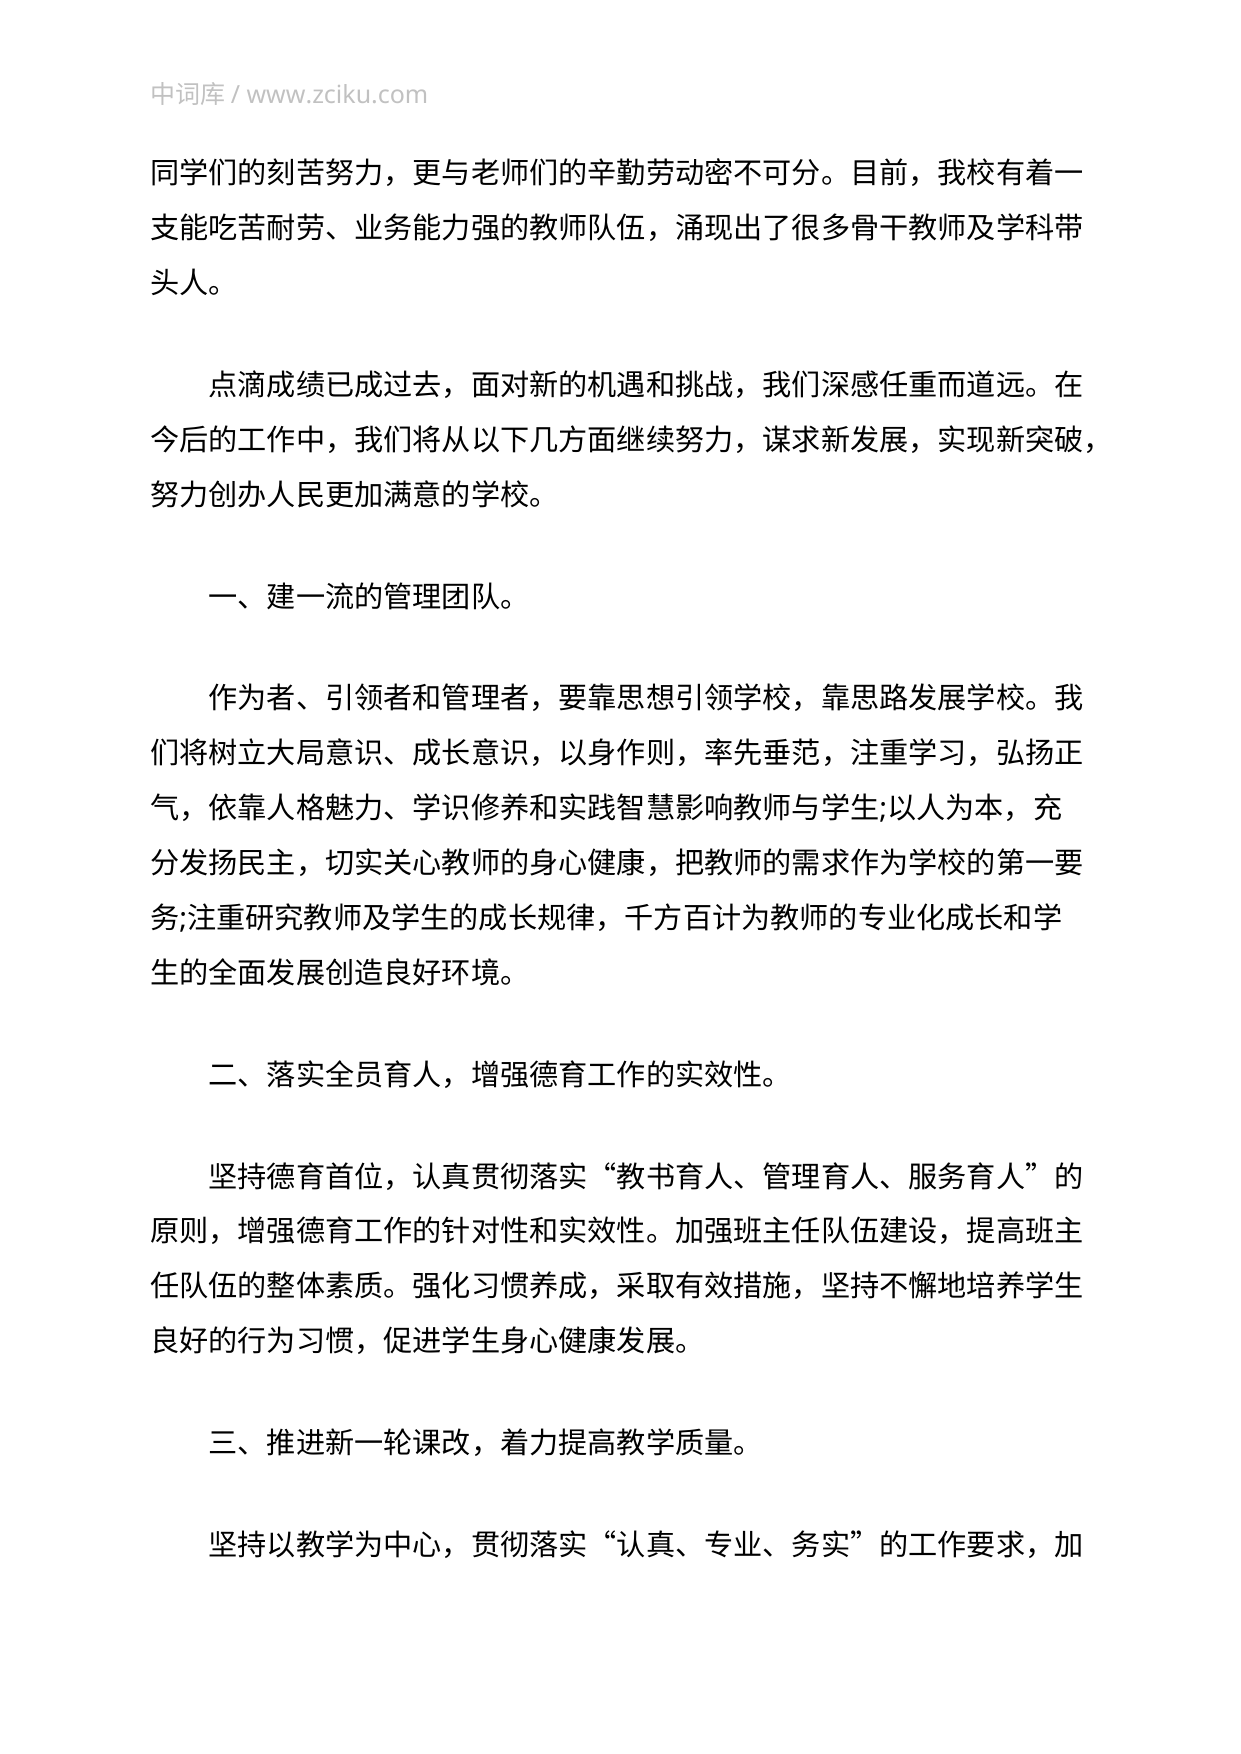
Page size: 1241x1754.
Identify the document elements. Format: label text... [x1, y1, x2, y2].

text 二、落实全员育人，增强德育工作的实效性。 [150, 1051, 1090, 1094]
text 点滴成绩已成过去，面对新的机遇和挑战，我们深感任重而道远。在今后的工作中，我们将从以下几方面继续努力，谋求新发展，实现新突破，努力创办人民更加满意的学校。 [150, 362, 1090, 514]
text 三、推进新一轮课改，着力提高教学质量。 [150, 1419, 1090, 1462]
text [150, 150, 1090, 302]
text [150, 1521, 1090, 1564]
text 坚持德育首位，认真贯彻落实“教书育人、管理育人、服务育人”的原则，增强德育工作的针对性和实效性。加强班主任队伍建设，提高班主任队伍的整体素质。强化习惯养成，采取有效措施，坚持不懈地培养学生良好的行为习惯，促进学生身心健康发展。 [150, 1153, 1090, 1360]
text 一、建一流的管理团队。 [150, 573, 1090, 615]
text 作为者、引领者和管理者，要靠思想引领学校，靠思路发展学校。我们将树立大局意识、成长意识，以身作则，率先垂范，注重学习，弘扬正气，依靠人格魅力、学识修养和实践智慧影响教师与学生;以人为本，充分发扬民主，切实关心教师的身心健康，把教师的需求作为学校的第一要务;注重研究教师及学生的成长规律，千方百计为教师的专业化成长和学生的全面发展创造良好环境。 [150, 675, 1090, 992]
